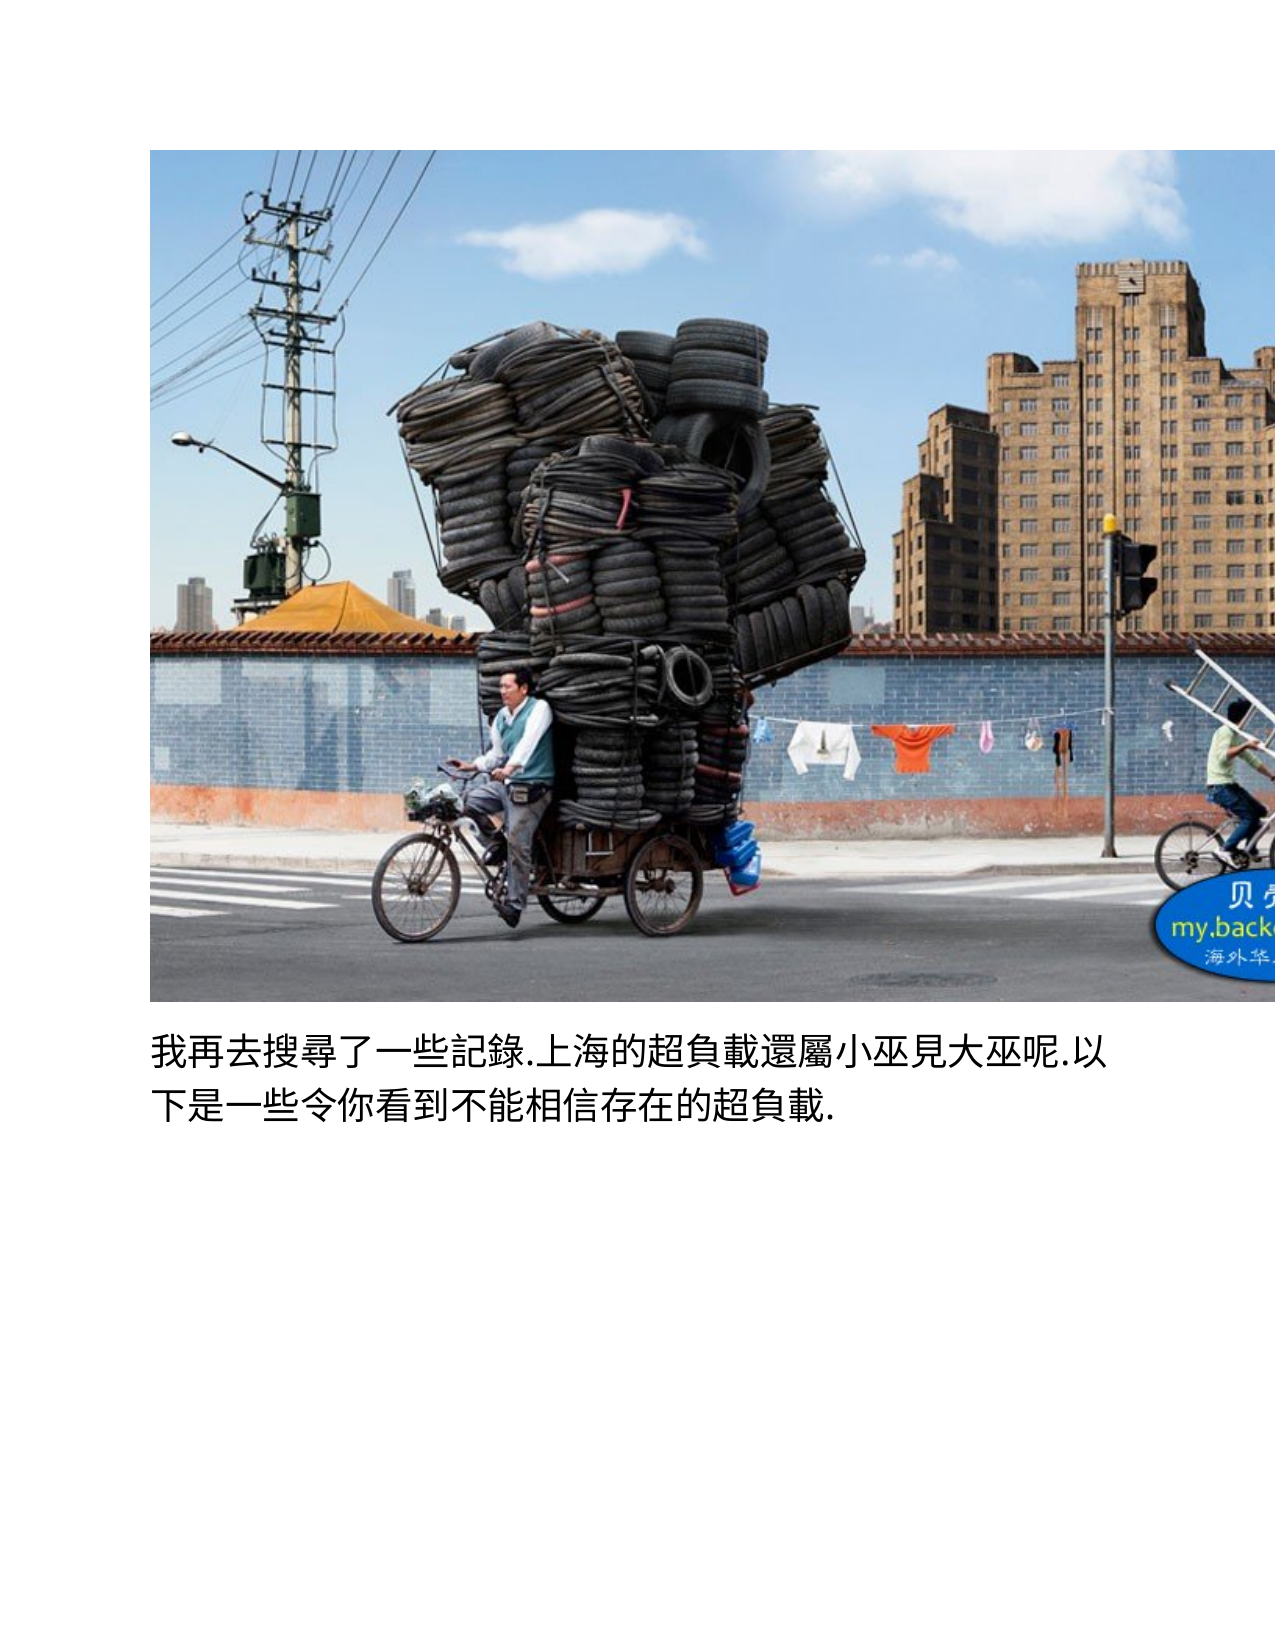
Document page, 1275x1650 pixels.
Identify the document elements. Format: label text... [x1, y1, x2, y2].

text 我再去搜尋了一些記錄.上海的超負載還屬小巫見大巫呢.以下是一些令你看到不能相信存在的超負載. [150, 1022, 1125, 1131]
picture [150, 150, 1275, 1002]
